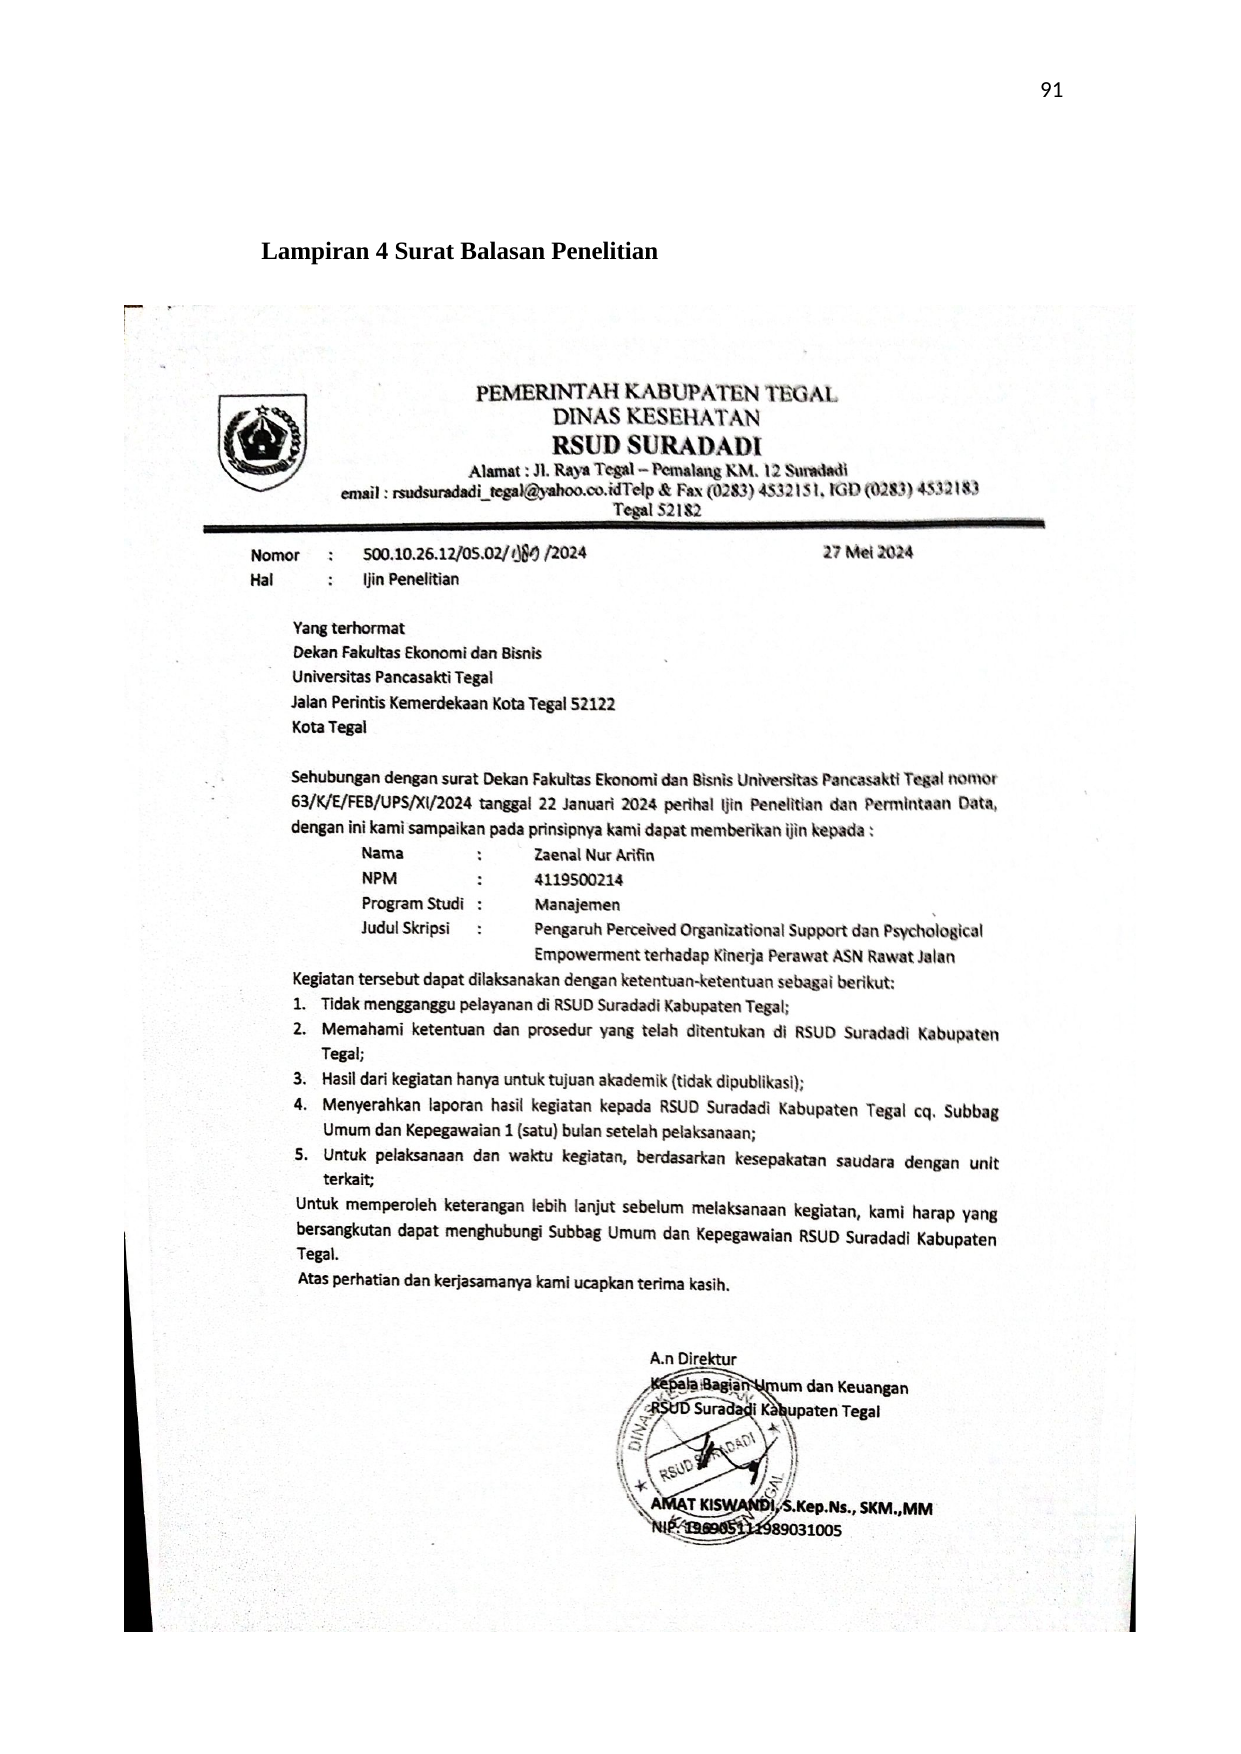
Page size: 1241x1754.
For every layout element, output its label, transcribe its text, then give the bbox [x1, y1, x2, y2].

text Lampiran 4 Surat Balasan Penelitian [261, 236, 1064, 265]
picture [124, 305, 1136, 1632]
